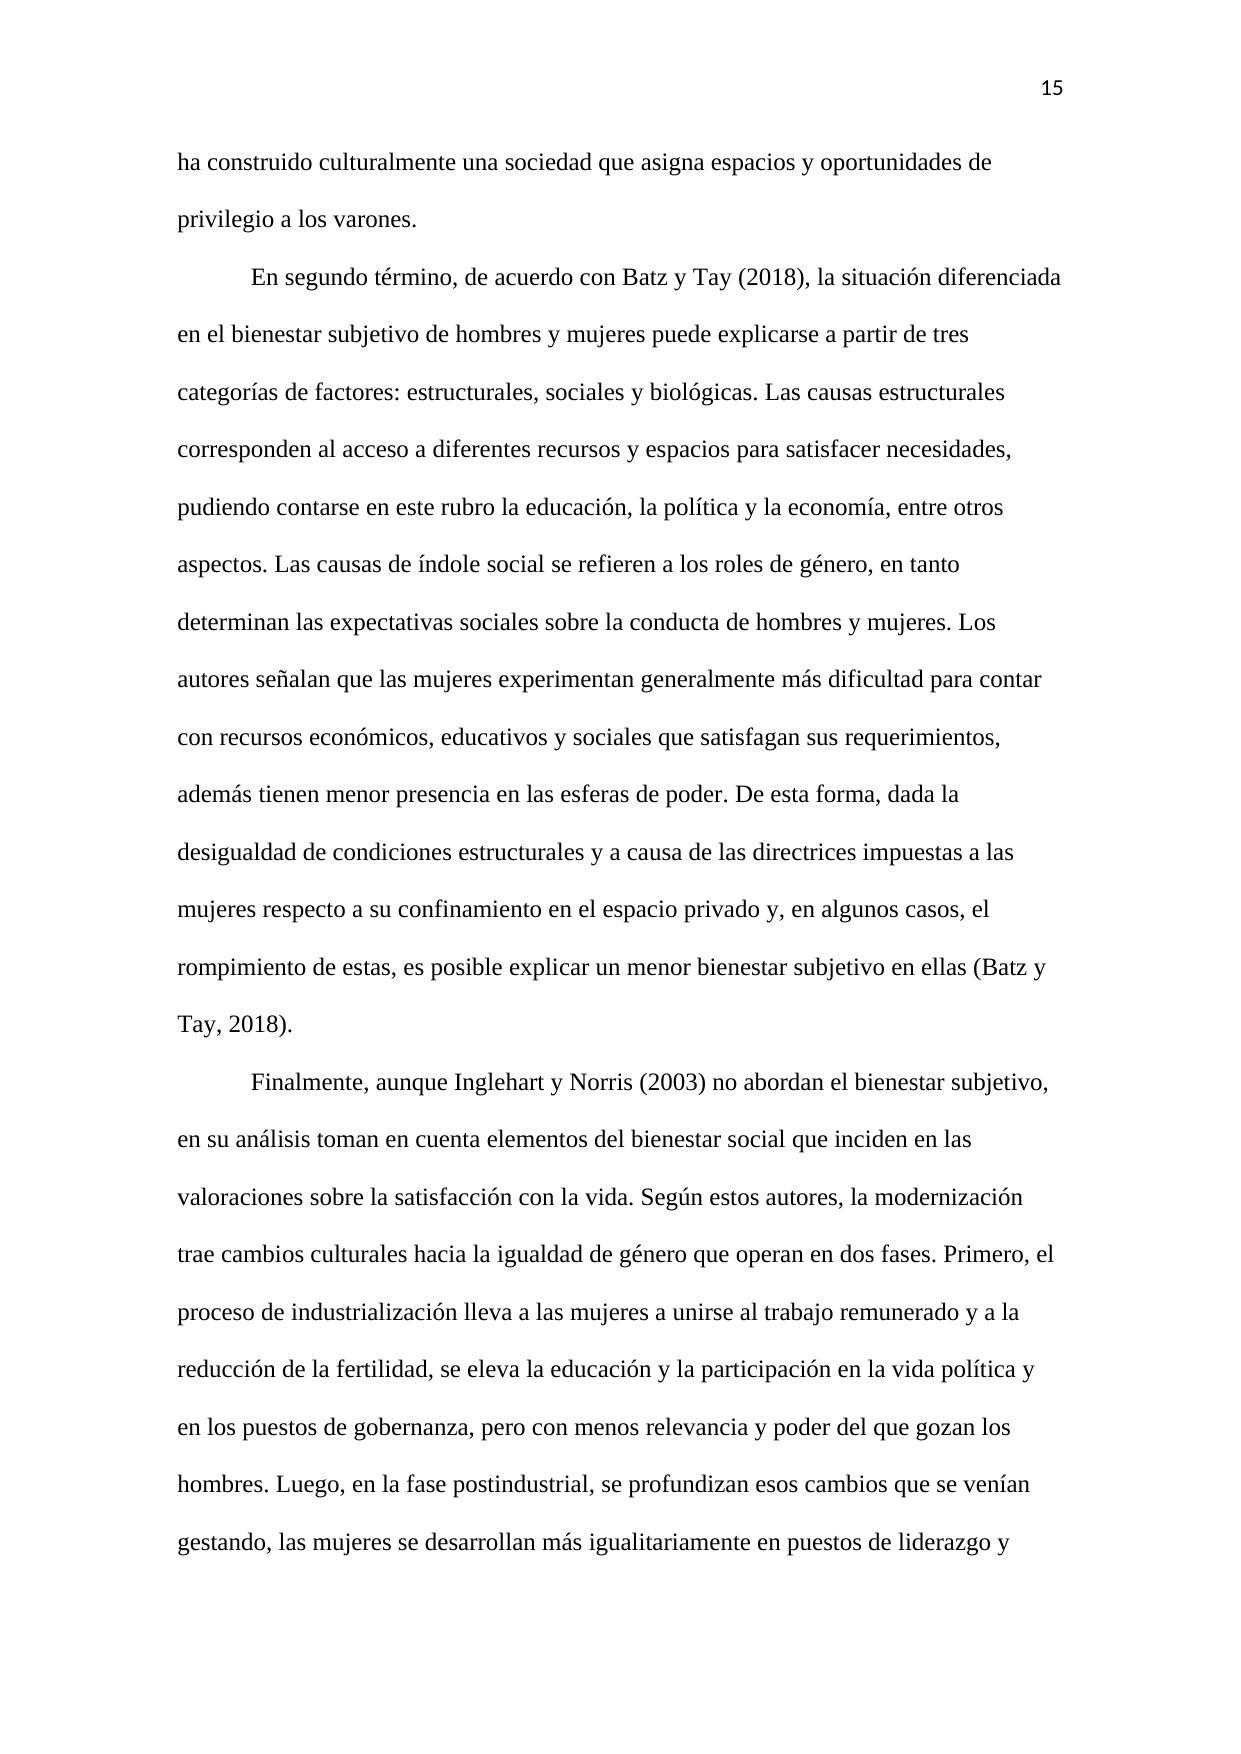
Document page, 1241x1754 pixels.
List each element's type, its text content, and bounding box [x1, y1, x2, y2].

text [177, 1067, 1063, 1556]
text En segundo término, de acuerdo con Batz y Tay (2018), la situación diferenciada en el bienestar subjetivo de hombres y mujeres puede explicarse a partir de tres categorías de factores: estructurales, sociales y biológicas. Las causas estructurales corresponden al acceso a diferentes recursos y espacios para satisfacer necesidades, pudiendo contarse en este rubro la educación, la política y la economía, entre otros aspectos. Las causas de índole social se refieren a los roles de género, en tanto determinan las expectativas sociales sobre la conducta de hombres y mujeres. Los autores señalan que las mujeres experimentan generalmente más dificultad para contar con recursos económicos, educativos y sociales que satisfagan sus requerimientos, además tienen menor presencia en las esferas de poder. De esta forma, dada la desigualdad de condiciones estructurales y a causa de las directrices impuestas a las mujeres respecto a su confinamiento en el espacio privado y, en algunos casos, el rompimiento de estas, es posible explicar un menor bienestar subjetivo en ellas (Batz y Tay, 2018). [177, 262, 1063, 1038]
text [177, 147, 1063, 233]
